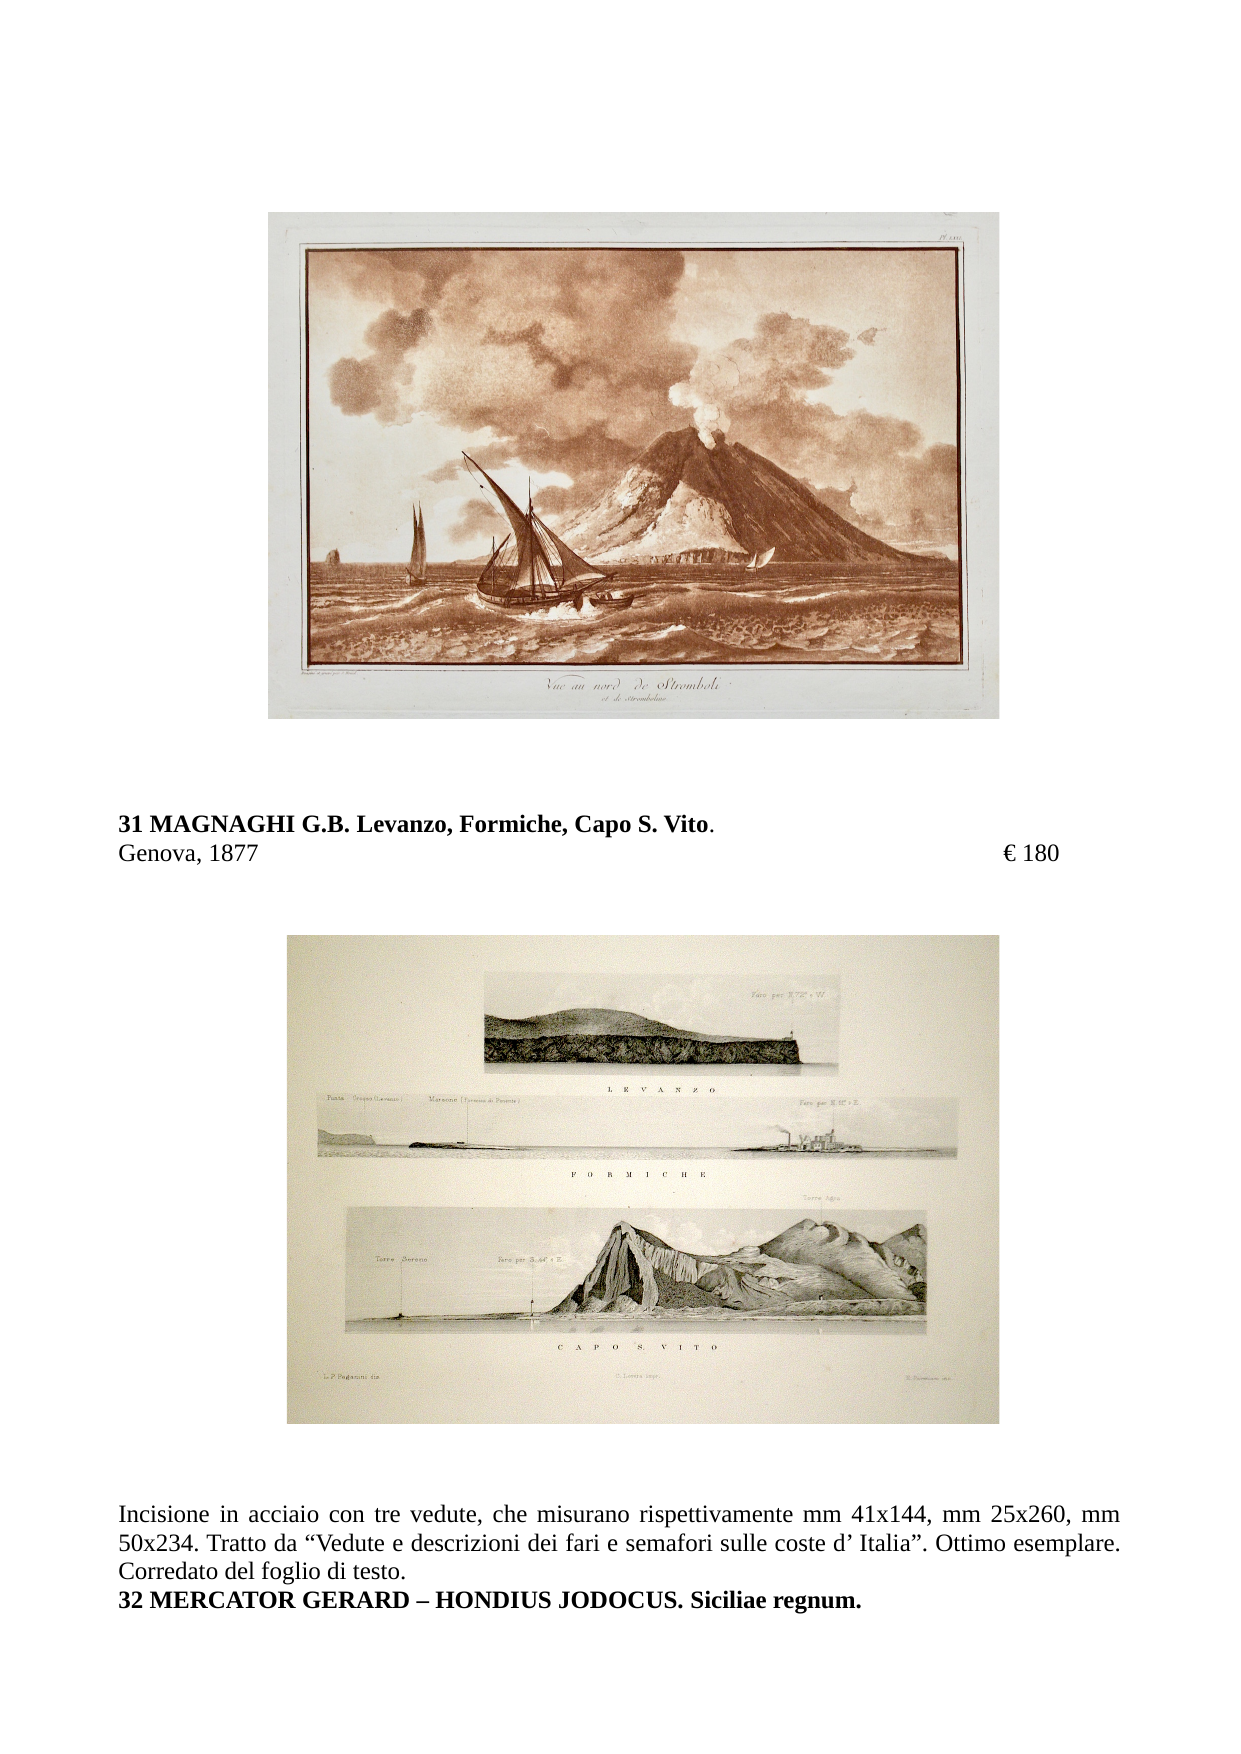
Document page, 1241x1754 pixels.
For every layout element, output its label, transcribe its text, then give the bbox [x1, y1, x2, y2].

picture [286, 935, 1000, 1424]
text 32 MERCATOR GERARD – HONDIUS JODOCUS. Siciliae regnum. [118, 1585, 1122, 1614]
text Genova, 1877 € 180 [118, 838, 1122, 866]
text 31 MAGNAGHI G.B. Levanzo, Formiche, Capo S. Vito. [118, 809, 1122, 838]
text Incisione in acciaio con tre vedute, che misurano rispettivamente mm 41x144, mm 25x260, mm 50x234. Tratto da “Vedute e descrizioni dei fari e semafori sulle coste d’ Italia”. Ottimo esemplare. Corredato del foglio di testo. [118, 1499, 1122, 1585]
picture [268, 212, 1000, 719]
